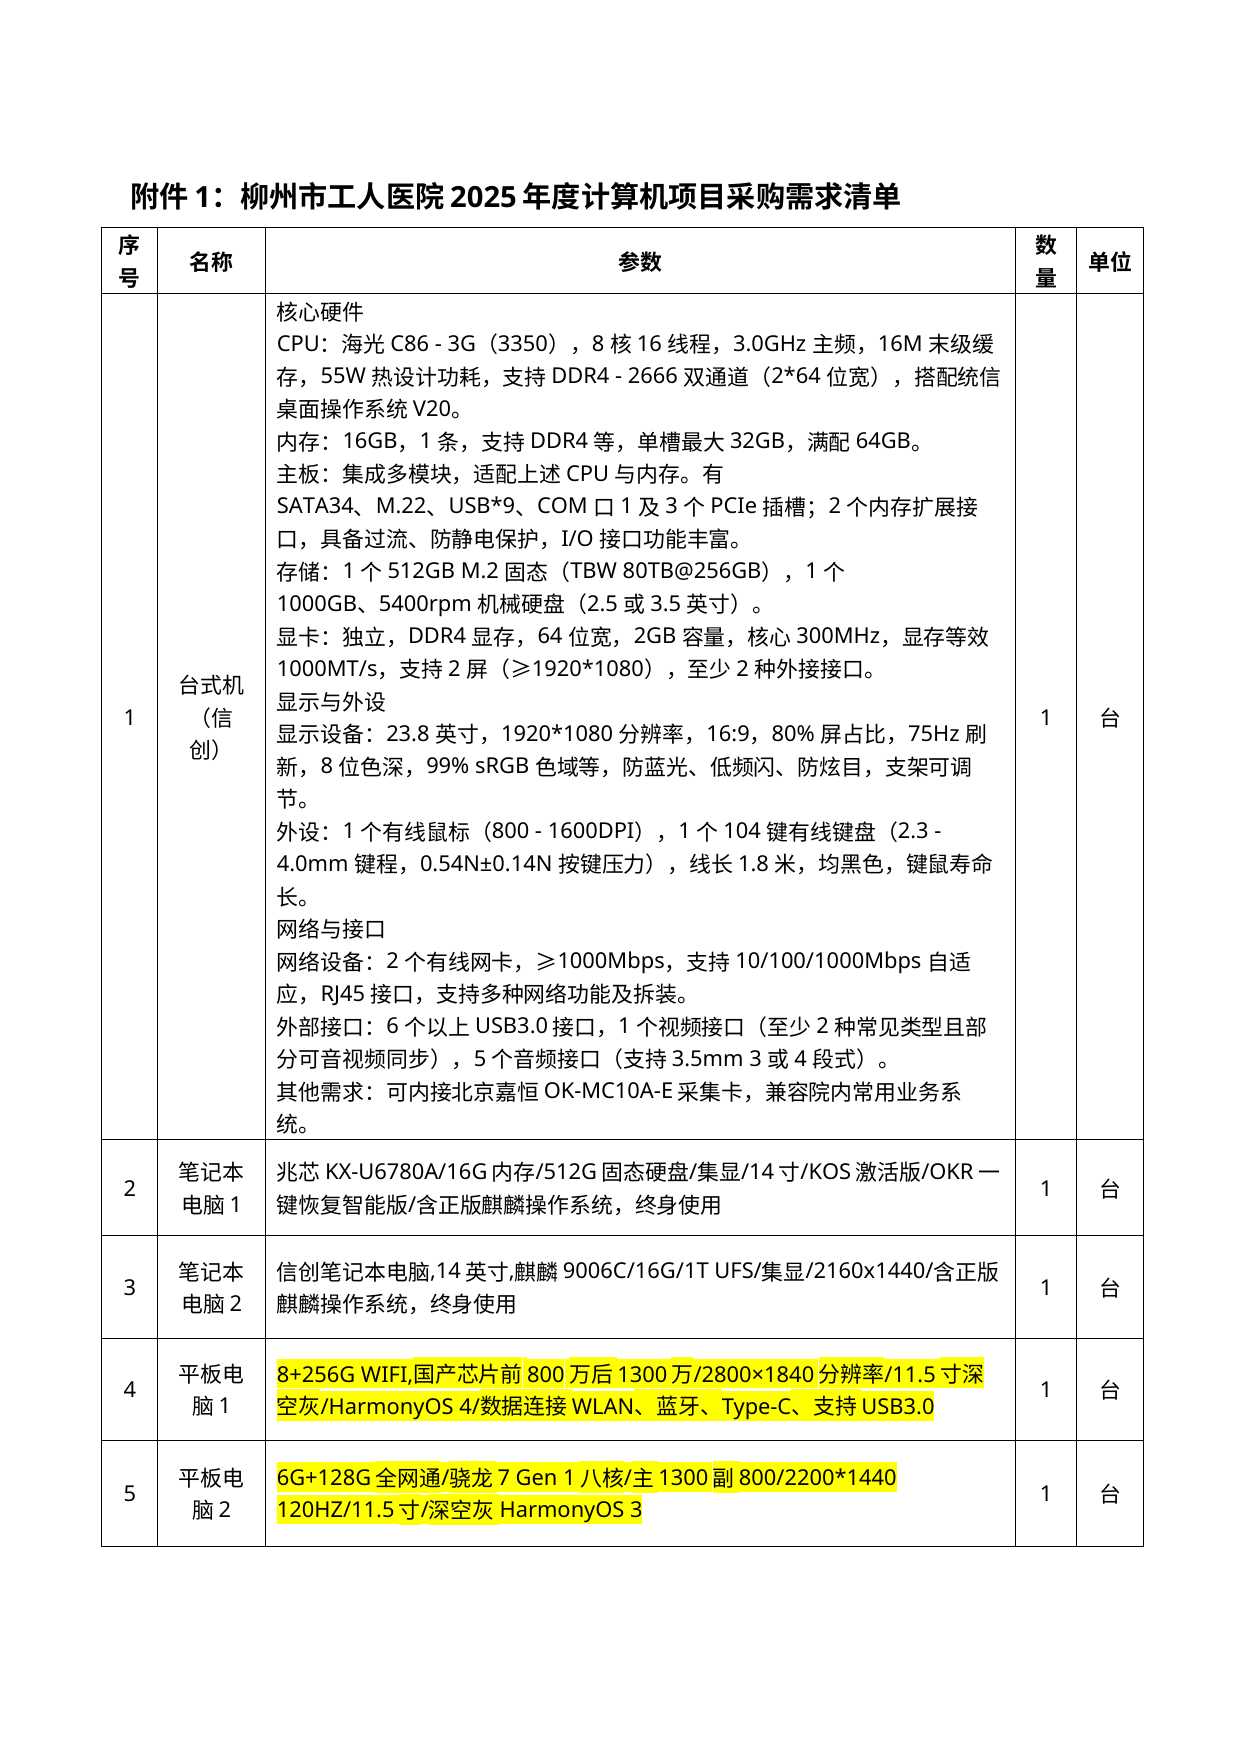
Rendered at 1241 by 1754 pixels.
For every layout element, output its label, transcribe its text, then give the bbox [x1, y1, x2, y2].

table_cell 1 [102, 294, 157, 1139]
table_cell 平板电脑1 [158, 1339, 265, 1439]
table_header 单位 [1077, 228, 1143, 293]
table_cell 笔记本电脑1 [158, 1140, 265, 1235]
table_cell 台 [1077, 1140, 1143, 1235]
table_header 序号 [102, 228, 157, 293]
table_cell 1 [1016, 1236, 1076, 1337]
table_cell 1 [1016, 1441, 1076, 1546]
table_cell 6G+128G全网通/骁龙7 Gen 1八核/主1300副800/2200*1440 120HZ/11.5寸/深空灰 HarmonyOS 3 [266, 1441, 1015, 1546]
table_cell 台 [1077, 1236, 1143, 1337]
table_cell 台 [1077, 1441, 1143, 1546]
table_cell 1 [1016, 1339, 1076, 1439]
table_cell 1 [1016, 1140, 1076, 1235]
table_cell 1 [1016, 294, 1076, 1139]
table_cell 信创笔记本电脑,14英寸,麒麟9006C/16G/1T UFS/集显/2160x1440/含正版麒麟操作系统，终身使用 [266, 1236, 1015, 1337]
table_header 数量 [1016, 228, 1076, 293]
table_cell 台 [1077, 294, 1143, 1139]
table_cell 台式机（信创） [158, 294, 265, 1139]
table_header 参数 [266, 228, 1015, 293]
table_cell 5 [102, 1441, 157, 1546]
table_header 名称 [158, 228, 265, 293]
table_cell 平板电脑2 [158, 1441, 265, 1546]
table_cell 台 [1077, 1339, 1143, 1439]
table_cell 核心硬件 CPU：海光 C86 - 3G（3350），8 核 16 线程，3.0GHz 主频，16M 末级缓存，55W 热设计功耗，支持 DDR4 - 2666 双通道（2*64 位宽），搭配统信桌面操作系统 V20。 内存：16GB，1 条，支持 DDR4 等，单槽最大 32GB，满配 64GB。 主板：集成多模块，适配上述 CPU 与内存。有 SATA34、M.22、USB*9、COM 口 1 及 3 个 PCIe 插槽；2 个内存扩展接口，具备过流、防静电保护，I/O 接口功能丰富。 存储：1 个 512GB M.2 固态（TBW 80TB@256GB），1 个 1000GB、5400rpm 机械硬盘（2.5 或 3.5 英寸）。 显卡：独立，DDR4 显存，64 位宽，2GB 容量，核心 300MHz，显存等效 1000MT/s，支持 2 屏（≥1920*1080），至少 2 种外接接口。 显示与外设 显示设备：23.8 英寸，1920*1080 分辨率，16:9，80% 屏占比，75Hz 刷新，8 位色深，99% sRGB 色域等，防蓝光、低频闪、防炫目，支架可调节。 外设：1 个有线鼠标（800 - 1600DPI），1 个 104 键有线键盘（2.3 - 4.0mm 键程，0.54N±0.14N 按键压力），线长 1.8 米，均黑色，键鼠寿命长。 网络与接口 网络设备：2 个有线网卡，≥1000Mbps，支持 10/100/1000Mbps 自适应，RJ45 接口，支持多种网络功能及拆装。 外部接口：6 个以上 USB3.0接口，1 个视频接口（至少 2 种常见类型且部分可音视频同步），5 个音频接口（支持 3.5mm 3 或 4 段式）。 其他需求：可内接北京嘉恒OK-MC10A-E采集卡，兼容院内常用业务系统。 [266, 294, 1015, 1139]
table_cell 3 [102, 1236, 157, 1337]
table_cell 笔记本电脑2 [158, 1236, 265, 1337]
table_cell 兆芯KX-U6780A/16G内存/512G固态硬盘/集显/14寸/KOS激活版/OKR一键恢复智能版/含正版麒麟操作系统，终身使用 [266, 1140, 1015, 1235]
table_cell 8+256G WIFI,国产芯片前800万后1300万/2800×1840分辨率/11.5寸深空灰/HarmonyOS 4/数据连接WLAN、蓝牙、Type-C、支持USB3.0 [266, 1339, 1015, 1439]
list 附件1：柳州市工人医院2025年度计算机项目采购需求清单 [130, 162, 1110, 227]
table_cell 2 [102, 1140, 157, 1235]
table_cell 4 [102, 1339, 157, 1439]
